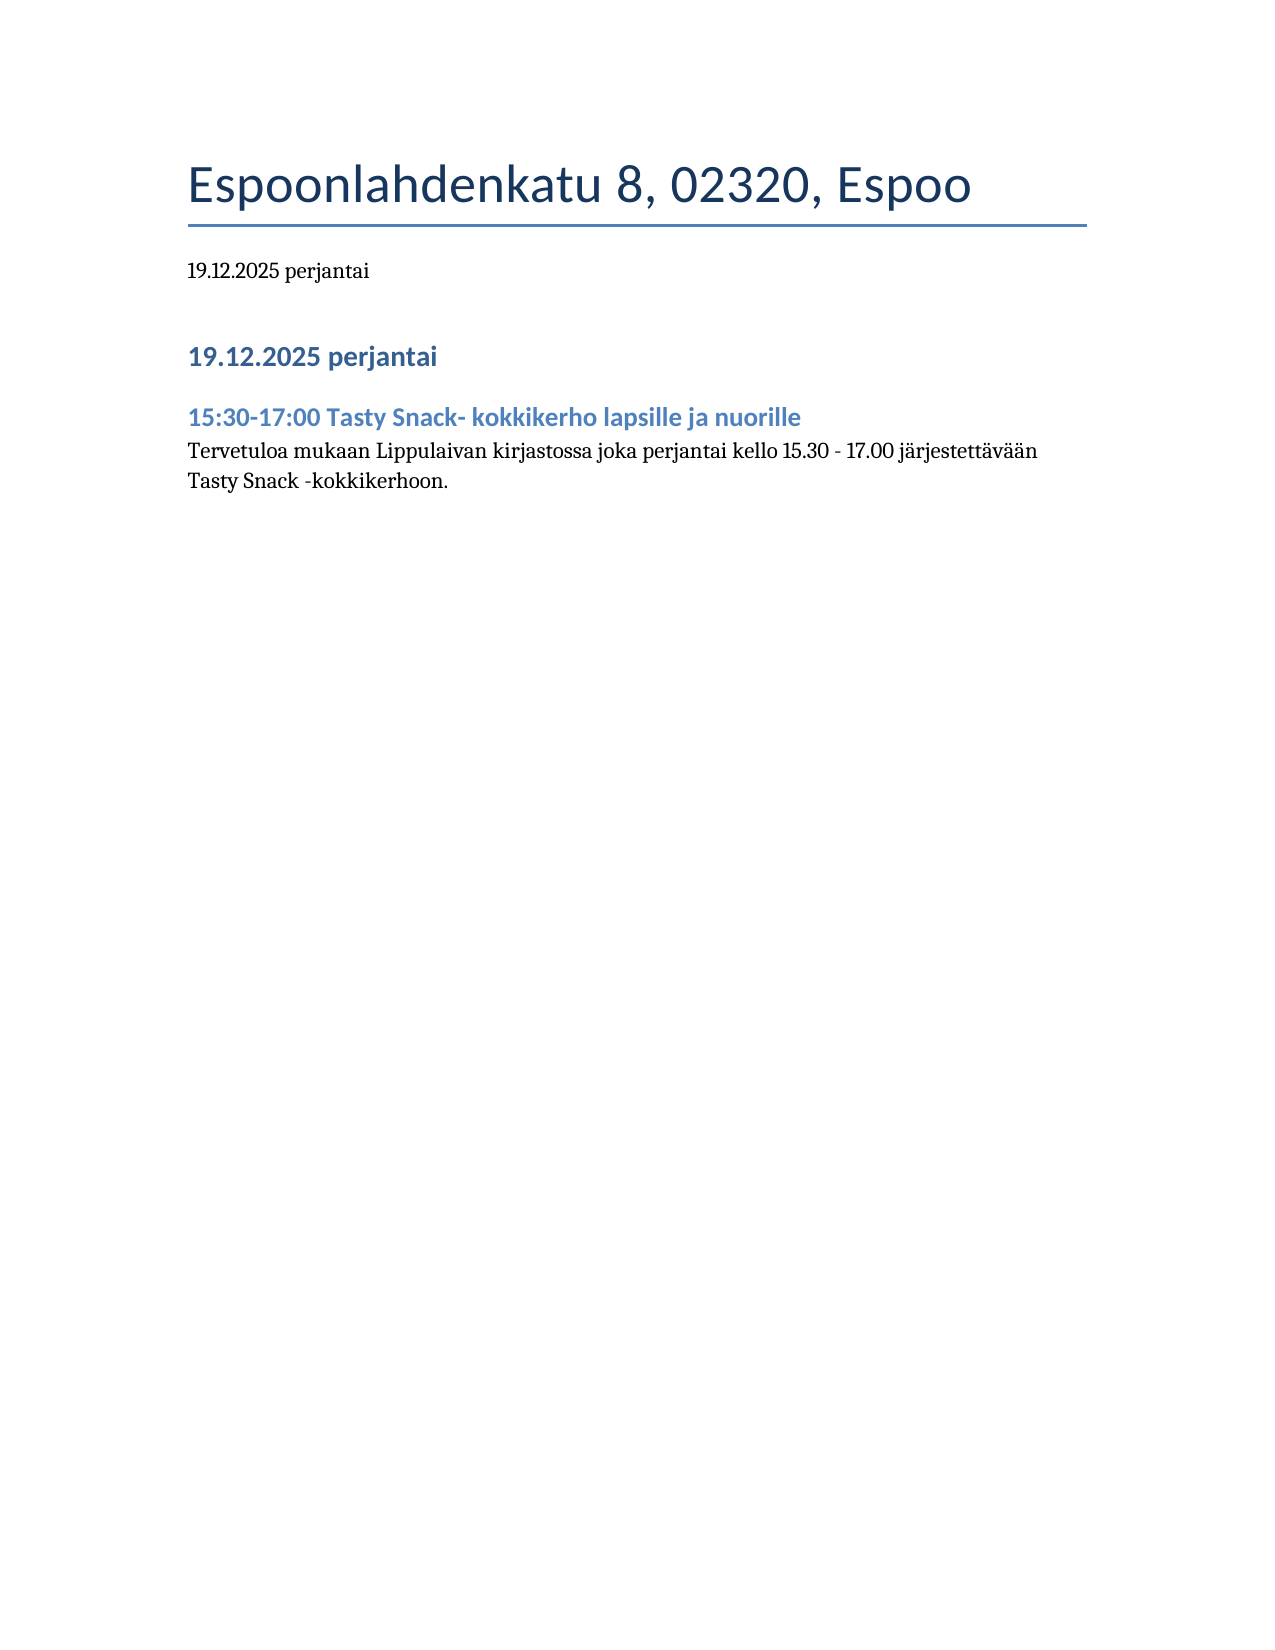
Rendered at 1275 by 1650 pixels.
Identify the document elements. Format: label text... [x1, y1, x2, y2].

subtitle 19.12.2025 perjantai [187, 338, 1087, 374]
title Espoonlahdenkatu 8, 02320, Espoo [187, 150, 1087, 227]
text 19.12.2025 perjantai [187, 258, 1087, 284]
text Tervetuloa mukaan Lippulaivan kirjastossa joka perjantai kello 15.30 - 17.00 järjestettävään Tasty Snack -kokkikerhoon. [187, 438, 1087, 494]
subtitle 15:30-17:00 Tasty Snack- kokkikerho lapsille ja nuorille [187, 400, 1087, 433]
